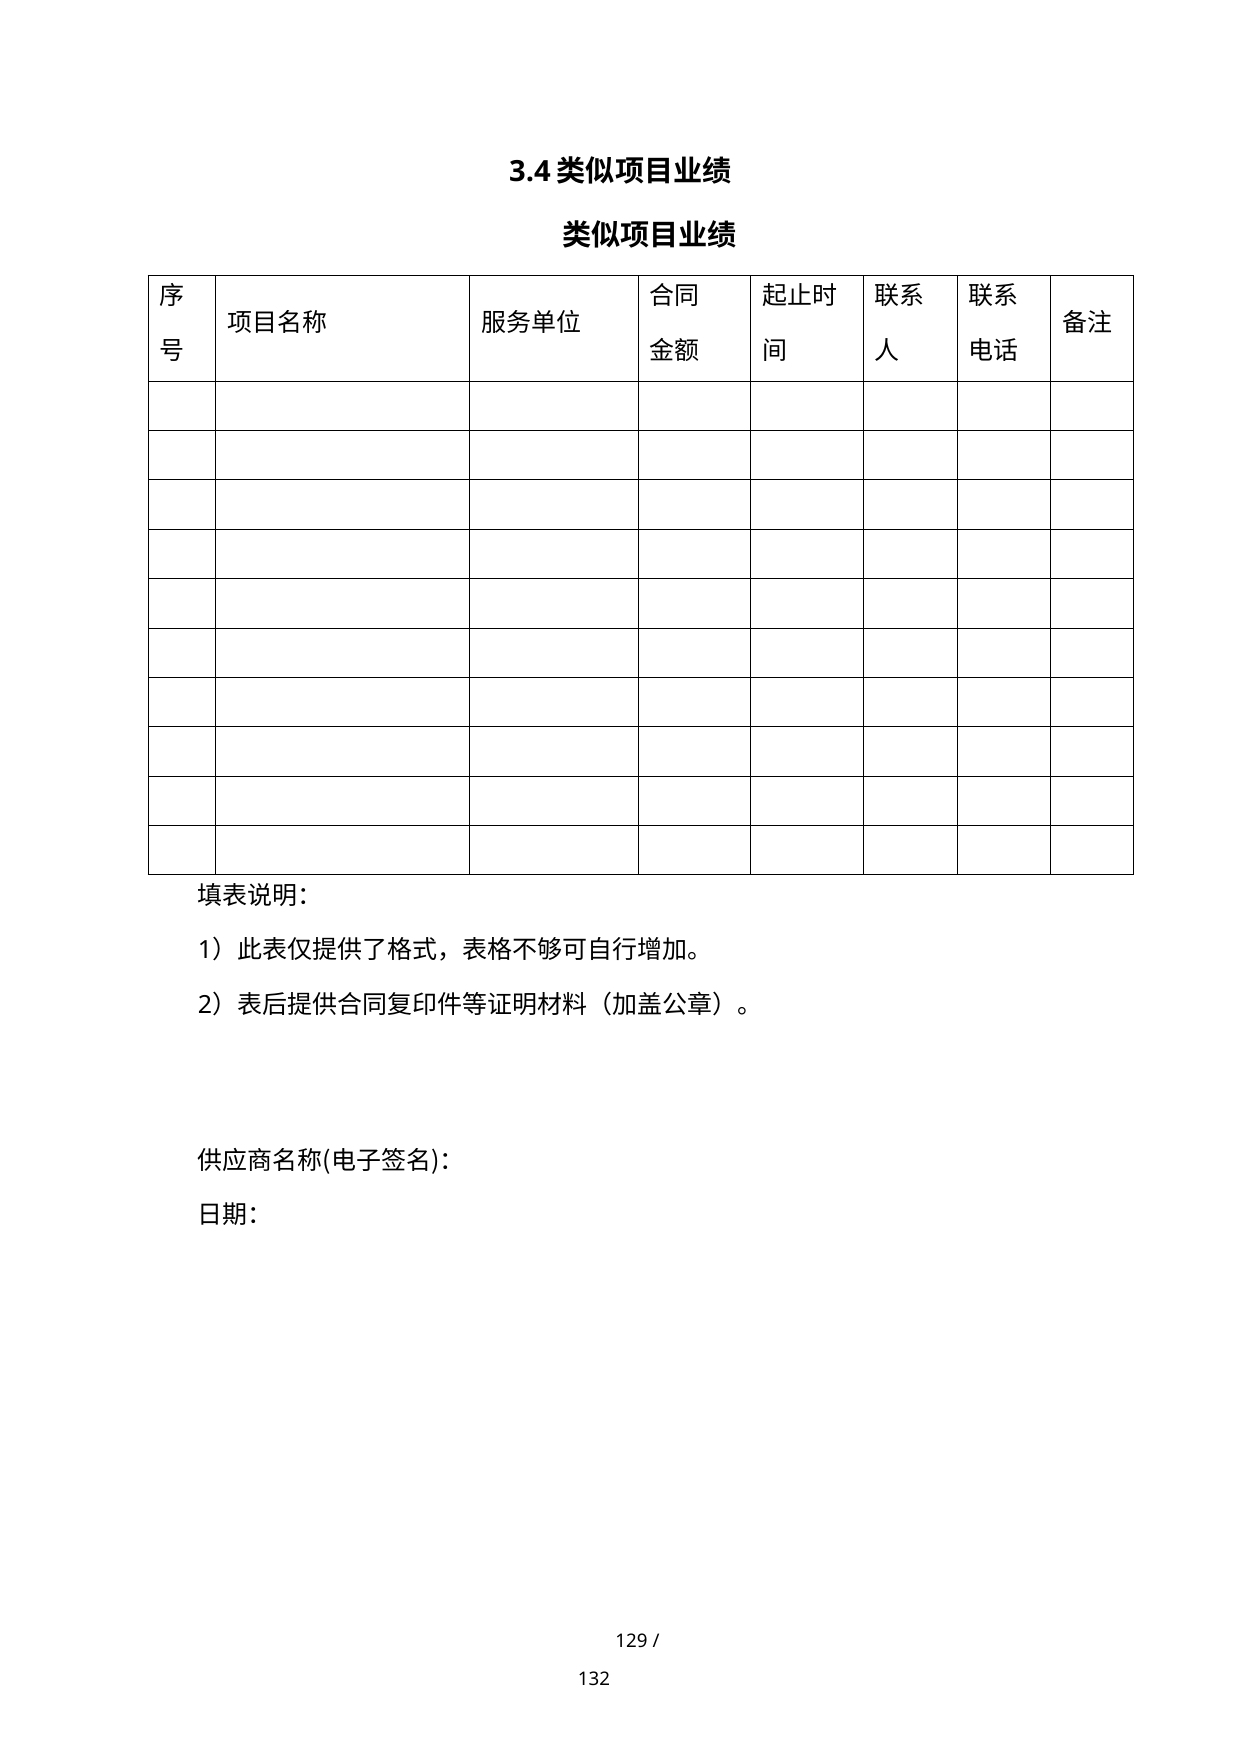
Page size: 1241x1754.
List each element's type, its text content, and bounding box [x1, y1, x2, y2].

table_cell [216, 579, 469, 627]
table_cell [216, 530, 469, 578]
table_header 联系人 [864, 276, 957, 381]
subtitle 3.4类似项目业绩 [148, 148, 1092, 190]
table_cell [149, 431, 215, 479]
table_cell [639, 382, 750, 430]
table_cell [149, 382, 215, 430]
table_cell [149, 480, 215, 529]
table_cell [470, 382, 638, 430]
text 类似项目业绩 [148, 211, 1092, 253]
table_cell [864, 579, 957, 627]
table_cell [958, 777, 1050, 825]
table_cell [958, 579, 1050, 627]
table_cell [149, 629, 215, 677]
table_cell [751, 431, 863, 479]
table_cell [864, 678, 957, 726]
text 填表说明： [148, 875, 1092, 912]
table_cell [751, 530, 863, 578]
table_cell [216, 480, 469, 529]
table_header 备注 [1051, 276, 1133, 381]
table_cell [864, 826, 957, 874]
table_cell [470, 530, 638, 578]
table_cell [639, 530, 750, 578]
table_cell [751, 480, 863, 529]
table_cell [1051, 382, 1133, 430]
text 日期： [148, 1195, 1092, 1231]
table_cell [470, 480, 638, 529]
table_cell [216, 727, 469, 776]
table_cell [751, 629, 863, 677]
table_cell [1051, 431, 1133, 479]
table_cell [1051, 777, 1133, 825]
table_cell [1051, 579, 1133, 627]
table_cell [216, 826, 469, 874]
table_cell [149, 777, 215, 825]
table_cell [751, 382, 863, 430]
table_cell [958, 678, 1050, 726]
table_cell [864, 530, 957, 578]
table_cell [470, 579, 638, 627]
table_cell [958, 629, 1050, 677]
table_cell [639, 480, 750, 529]
table_cell [216, 382, 469, 430]
table_cell [1051, 530, 1133, 578]
table_cell [751, 727, 863, 776]
table_cell [149, 530, 215, 578]
table_cell [639, 431, 750, 479]
table_cell [149, 727, 215, 776]
table_cell [864, 431, 957, 479]
table_header 项目名称 [216, 276, 469, 381]
table_cell [470, 678, 638, 726]
table_cell [1051, 826, 1133, 874]
table_cell [470, 727, 638, 776]
text 1）此表仅提供了格式，表格不够可自行增加。 [148, 930, 1092, 966]
table_cell [1051, 629, 1133, 677]
table_cell [1051, 678, 1133, 726]
table_cell [864, 480, 957, 529]
table_cell [470, 777, 638, 825]
table_cell [864, 382, 957, 430]
table_cell [216, 431, 469, 479]
table_cell [639, 678, 750, 726]
table_cell [864, 777, 957, 825]
table_cell [470, 629, 638, 677]
table_cell [958, 382, 1050, 430]
table_cell [639, 826, 750, 874]
table_cell [958, 530, 1050, 578]
table_cell [1051, 480, 1133, 529]
table_header 序号 [149, 276, 215, 381]
table_header 联系电话 [958, 276, 1050, 381]
table_cell [149, 579, 215, 627]
table_cell [216, 777, 469, 825]
table_cell [149, 678, 215, 726]
table_cell [958, 727, 1050, 776]
table_cell [864, 629, 957, 677]
table_cell [639, 777, 750, 825]
table_cell [639, 727, 750, 776]
table_cell [751, 826, 863, 874]
table_cell [751, 678, 863, 726]
table_header 服务单位 [470, 276, 638, 381]
text 2）表后提供合同复印件等证明材料（加盖公章）。 [148, 984, 1092, 1020]
table_cell [470, 826, 638, 874]
table_cell [1051, 727, 1133, 776]
table_cell [751, 579, 863, 627]
table_cell [639, 629, 750, 677]
table_cell [639, 579, 750, 627]
text 供应商名称(电子签名)： [148, 1141, 1092, 1177]
table_cell [958, 826, 1050, 874]
table_header 合同 金额 [639, 276, 750, 381]
table_cell [751, 777, 863, 825]
table_cell [470, 431, 638, 479]
table_cell [149, 826, 215, 874]
table_cell [864, 727, 957, 776]
table_cell [958, 431, 1050, 479]
table_header 起止时间 [751, 276, 863, 381]
table_cell [216, 629, 469, 677]
table_cell [958, 480, 1050, 529]
table_cell [216, 678, 469, 726]
